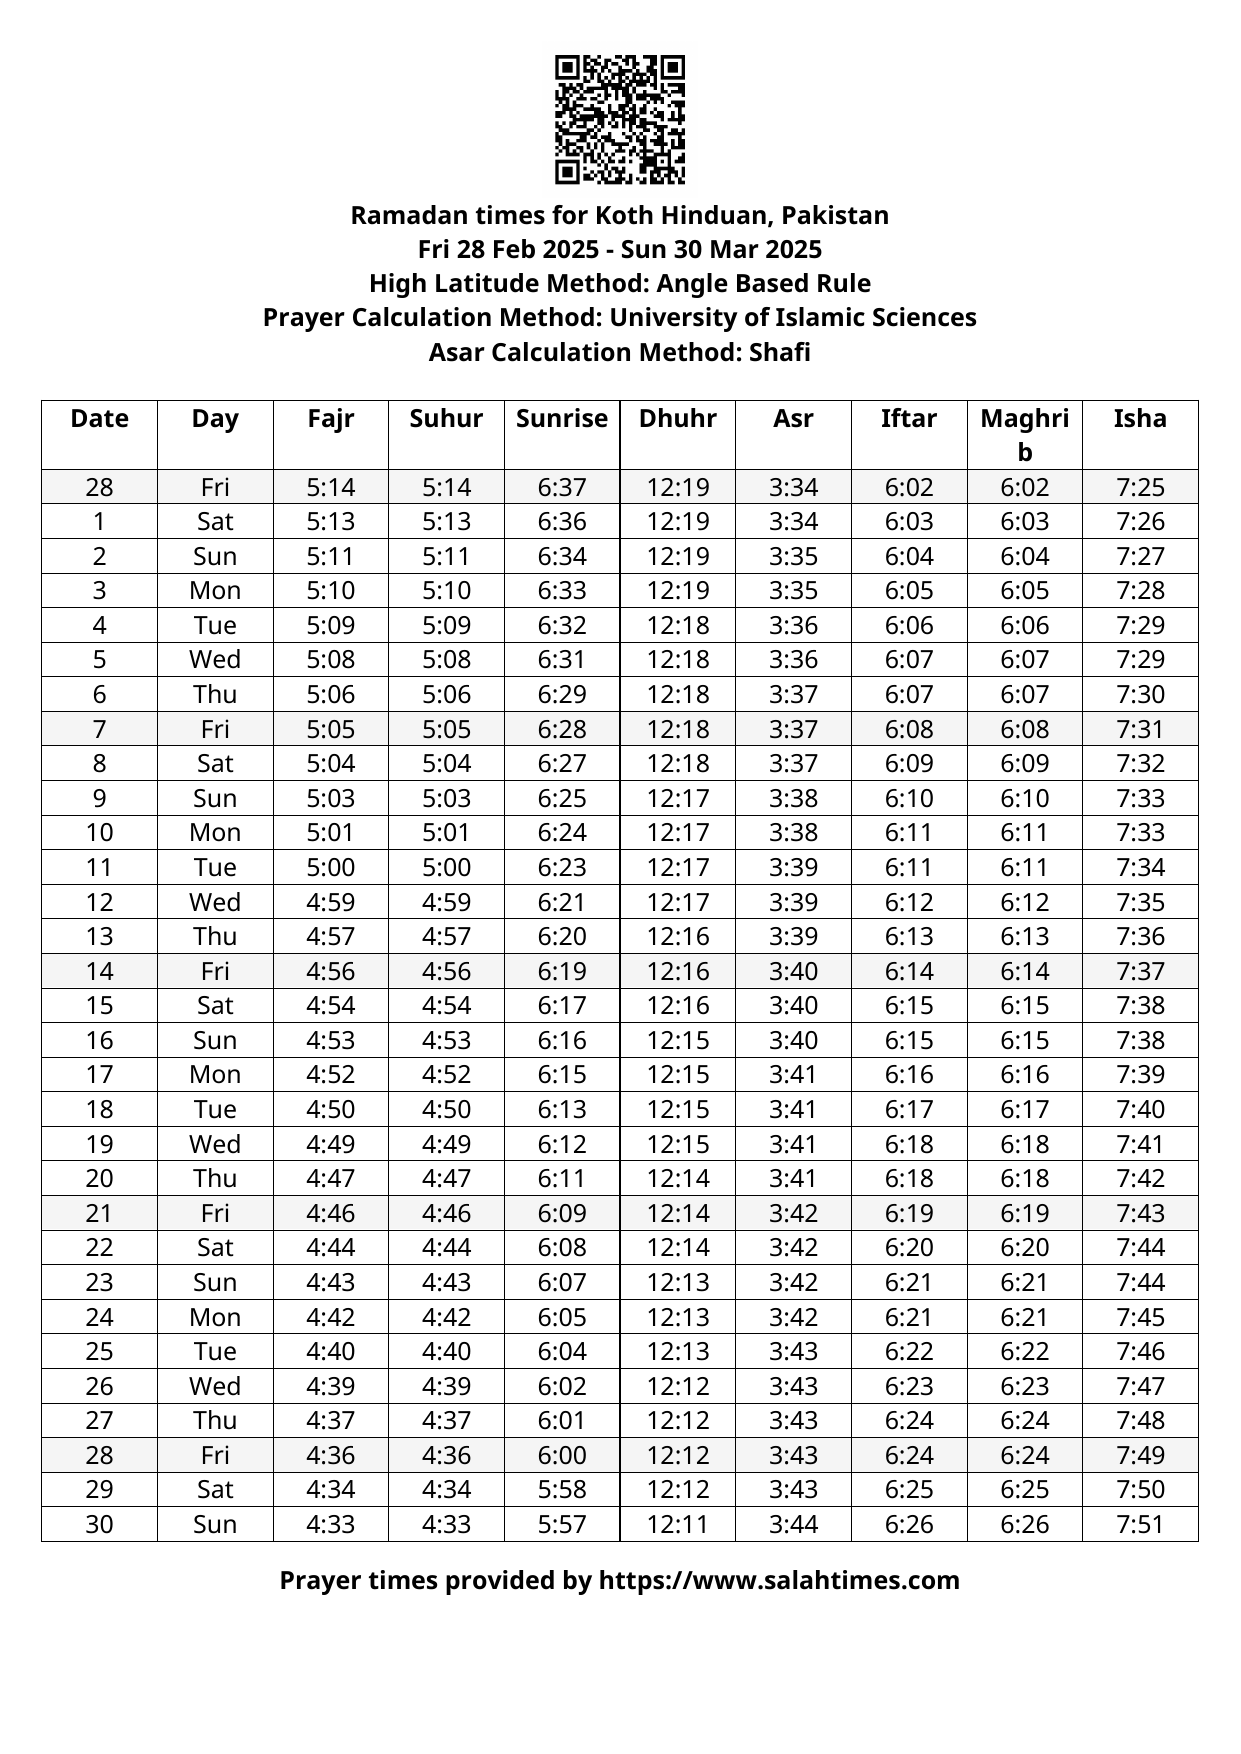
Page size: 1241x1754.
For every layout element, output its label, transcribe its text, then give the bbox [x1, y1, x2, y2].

table_cell 29 [42, 1473, 157, 1506]
table_cell 5:08 [274, 643, 388, 676]
table_cell 12:15 [621, 1058, 735, 1091]
table_cell 6:22 [968, 1334, 1082, 1368]
table_cell 6:02 [852, 470, 967, 503]
table_cell 5:11 [389, 539, 504, 572]
table_cell 6:04 [505, 1334, 619, 1368]
table_cell 6:11 [968, 816, 1082, 849]
table_cell 5:09 [274, 608, 388, 642]
table_cell 12:16 [621, 919, 735, 953]
table_cell 6:12 [852, 885, 967, 918]
table_cell 7:35 [1083, 885, 1198, 918]
table_cell 4:49 [389, 1127, 504, 1160]
table_cell 12:13 [621, 1334, 735, 1368]
table_cell 3:37 [736, 677, 851, 711]
table_cell Fri [158, 470, 273, 503]
table_cell 6:18 [852, 1161, 967, 1195]
picture [542, 41, 699, 198]
table_cell 12:18 [621, 677, 735, 711]
table_cell 12:13 [621, 1265, 735, 1299]
table_cell 3:40 [736, 954, 851, 987]
table_cell 12:14 [621, 1161, 735, 1195]
table_cell Sun [158, 539, 273, 572]
table_cell 6:08 [505, 1231, 619, 1264]
table_cell 6:24 [505, 816, 619, 849]
table_cell 6:19 [505, 954, 619, 987]
table_cell 4:42 [389, 1300, 504, 1333]
table_header Sunrise [505, 401, 619, 469]
table_cell 6:37 [505, 470, 619, 503]
table_cell 7:31 [1083, 712, 1198, 745]
table_cell Sun [158, 1023, 273, 1057]
table_cell 7:49 [1083, 1438, 1198, 1472]
table_cell 7:46 [1083, 1334, 1198, 1368]
table_cell 12:19 [621, 539, 735, 572]
table_cell 6:34 [505, 539, 619, 572]
table_cell 4:46 [274, 1196, 388, 1229]
table_cell 3:43 [736, 1438, 851, 1472]
table_cell 6:17 [505, 989, 619, 1022]
table_cell Sat [158, 989, 273, 1022]
table_cell 3:42 [736, 1300, 851, 1333]
table_cell 5:10 [389, 574, 504, 607]
table_cell 4:57 [274, 919, 388, 953]
table_cell 3:37 [736, 712, 851, 745]
table_cell 6:05 [968, 574, 1082, 607]
table_cell 6:11 [505, 1161, 619, 1195]
table_cell Sat [158, 1473, 273, 1506]
table_cell 5:01 [274, 816, 388, 849]
table_cell 6:28 [505, 712, 619, 745]
table_cell 7:44 [1083, 1265, 1198, 1299]
table_cell 5:03 [389, 781, 504, 814]
table_cell 3:43 [736, 1334, 851, 1368]
table_cell 7:34 [1083, 850, 1198, 884]
table_cell 3:43 [736, 1473, 851, 1506]
table_cell 22 [42, 1231, 157, 1264]
table_cell 6:02 [505, 1369, 619, 1402]
table_cell 5:00 [389, 850, 504, 884]
table_cell 4:44 [389, 1231, 504, 1264]
table_cell 3:39 [736, 850, 851, 884]
table_cell 12:17 [621, 850, 735, 884]
table_cell 12:13 [621, 1300, 735, 1333]
table_cell 5:06 [389, 677, 504, 711]
table_cell 6:00 [505, 1438, 619, 1472]
table_cell 6:12 [505, 1127, 619, 1160]
table_header Dhuhr [621, 401, 735, 469]
table_cell 3:35 [736, 574, 851, 607]
table_cell 12:19 [621, 574, 735, 607]
table_header Suhur [389, 401, 504, 469]
table_cell Wed [158, 1369, 273, 1402]
table_cell 7:32 [1083, 746, 1198, 780]
table_cell 6:14 [852, 954, 967, 987]
table_cell 5:09 [389, 608, 504, 642]
table_cell Thu [158, 1161, 273, 1195]
table_cell 7:26 [1083, 504, 1198, 538]
table_cell 6:20 [852, 1231, 967, 1264]
table_cell 5:58 [505, 1473, 619, 1506]
table_cell 6:17 [852, 1092, 967, 1126]
table_cell 6:08 [852, 712, 967, 745]
table_cell 12:18 [621, 746, 735, 780]
table_cell 3:41 [736, 1058, 851, 1091]
table_cell 7:42 [1083, 1161, 1198, 1195]
table_header Asr [736, 401, 851, 469]
table_cell 6:05 [505, 1300, 619, 1333]
table_cell 3:41 [736, 1161, 851, 1195]
table_cell 4:37 [274, 1404, 388, 1437]
table_cell 6:15 [968, 1023, 1082, 1057]
table_cell 6:24 [852, 1404, 967, 1437]
table_cell Sat [158, 504, 273, 538]
table_cell 6:08 [968, 712, 1082, 745]
text Prayer times provided by https://www.salahtimes.com [42, 1563, 1198, 1597]
table_cell 6:36 [505, 504, 619, 538]
table_cell 18 [42, 1092, 157, 1126]
table_cell 6:19 [968, 1196, 1082, 1229]
table_cell 12:17 [621, 885, 735, 918]
table_cell 7:43 [1083, 1196, 1198, 1229]
table_cell 6:24 [968, 1404, 1082, 1437]
table_cell 7 [42, 712, 157, 745]
table_cell 6:20 [505, 919, 619, 953]
table_cell 3 [42, 574, 157, 607]
table_header Iftar [852, 401, 967, 469]
table_cell 2 [42, 539, 157, 572]
table_cell 7:47 [1083, 1369, 1198, 1402]
table_header Isha [1083, 401, 1198, 469]
table_cell 4:53 [389, 1023, 504, 1057]
table_cell 6:15 [852, 989, 967, 1022]
table_cell 6:14 [968, 954, 1082, 987]
table_cell 3:43 [736, 1404, 851, 1437]
table_cell 12:19 [621, 470, 735, 503]
table_cell 6:06 [852, 608, 967, 642]
table_cell 12:14 [621, 1196, 735, 1229]
table_cell 6:06 [968, 608, 1082, 642]
table_cell 23 [42, 1265, 157, 1299]
table_cell 6:11 [852, 816, 967, 849]
table_cell 3:39 [736, 919, 851, 953]
table_cell 6:16 [852, 1058, 967, 1091]
table_cell 4:34 [274, 1473, 388, 1506]
table_cell 19 [42, 1127, 157, 1160]
table_cell Wed [158, 643, 273, 676]
table_cell 20 [42, 1161, 157, 1195]
table_cell 6:32 [505, 608, 619, 642]
table_cell 12:18 [621, 643, 735, 676]
table_cell 12:12 [621, 1438, 735, 1472]
text Asar Calculation Method: Shafi [42, 334, 1198, 368]
table_cell 5:11 [274, 539, 388, 572]
table_cell Wed [158, 885, 273, 918]
table_cell Mon [158, 1300, 273, 1333]
table_cell 4:44 [274, 1231, 388, 1264]
table_cell 5:00 [274, 850, 388, 884]
table_cell 6:18 [852, 1127, 967, 1160]
table_cell 5:01 [389, 816, 504, 849]
table_cell 6:01 [505, 1404, 619, 1437]
table_cell 6:07 [852, 643, 967, 676]
table_cell 7:28 [1083, 574, 1198, 607]
table_cell 4:59 [389, 885, 504, 918]
table_cell 3:42 [736, 1196, 851, 1229]
table_cell 3:41 [736, 1092, 851, 1126]
table_cell 4:37 [389, 1404, 504, 1437]
table_cell 5:14 [274, 470, 388, 503]
table_cell 4:52 [274, 1058, 388, 1091]
table_cell 6:31 [505, 643, 619, 676]
table_cell 6:17 [968, 1092, 1082, 1126]
table_cell 6:23 [968, 1369, 1082, 1402]
table_cell 24 [42, 1300, 157, 1333]
table_cell 3:43 [736, 1369, 851, 1402]
table_cell 3:38 [736, 781, 851, 814]
table_cell 6:18 [968, 1127, 1082, 1160]
table_cell 21 [42, 1196, 157, 1229]
table_cell 7:50 [1083, 1473, 1198, 1506]
table_cell 4:56 [389, 954, 504, 987]
table_cell 6:23 [505, 850, 619, 884]
table_cell 17 [42, 1058, 157, 1091]
table_cell 4 [42, 608, 157, 642]
table_cell 5:13 [389, 504, 504, 538]
table_cell 30 [42, 1507, 157, 1541]
table_cell 3:39 [736, 885, 851, 918]
table_cell 3:42 [736, 1265, 851, 1299]
table_cell 26 [42, 1369, 157, 1402]
table_cell 6:03 [852, 504, 967, 538]
table_cell 6:22 [852, 1334, 967, 1368]
table_cell 5:14 [389, 470, 504, 503]
table_cell Tue [158, 608, 273, 642]
table_cell 3:42 [736, 1231, 851, 1264]
table_cell 3:40 [736, 989, 851, 1022]
table_cell 6:21 [505, 885, 619, 918]
table_cell 6:07 [968, 643, 1082, 676]
table_cell Thu [158, 1404, 273, 1437]
table_cell 6:20 [968, 1231, 1082, 1264]
table_cell 7:39 [1083, 1058, 1198, 1091]
table_cell 6:29 [505, 677, 619, 711]
table_cell Wed [158, 1127, 273, 1160]
table_header Fajr [274, 401, 388, 469]
table_cell 6:25 [852, 1473, 967, 1506]
table_cell 7:33 [1083, 816, 1198, 849]
table_cell 3:44 [736, 1507, 851, 1541]
table_cell 15 [42, 989, 157, 1022]
table_cell 12:11 [621, 1507, 735, 1541]
table_cell 6:11 [968, 850, 1082, 884]
table_cell 12 [42, 885, 157, 918]
table_cell 4:36 [389, 1438, 504, 1472]
table_cell 4:50 [389, 1092, 504, 1126]
table_cell 7:40 [1083, 1092, 1198, 1126]
table_cell 6:15 [968, 989, 1082, 1022]
table_cell Tue [158, 1334, 273, 1368]
table_cell 4:50 [274, 1092, 388, 1126]
table_cell Thu [158, 677, 273, 711]
table_cell 6:09 [852, 746, 967, 780]
table_cell 6:21 [968, 1300, 1082, 1333]
table_cell 12:16 [621, 989, 735, 1022]
table_cell 12:18 [621, 712, 735, 745]
table_cell 4:39 [274, 1369, 388, 1402]
table_cell Sun [158, 781, 273, 814]
table_cell 5:05 [274, 712, 388, 745]
table_cell 12:15 [621, 1023, 735, 1057]
table_cell 12:16 [621, 954, 735, 987]
table_cell 7:45 [1083, 1300, 1198, 1333]
table_cell Sun [158, 1265, 273, 1299]
table_cell 13 [42, 919, 157, 953]
table_cell 6:26 [968, 1507, 1082, 1541]
table_cell 6:04 [852, 539, 967, 572]
table_cell Fri [158, 1196, 273, 1229]
table_cell 12:17 [621, 816, 735, 849]
table_cell 1 [42, 504, 157, 538]
table_cell 7:38 [1083, 989, 1198, 1022]
table_cell 5 [42, 643, 157, 676]
table_cell 7:44 [1083, 1231, 1198, 1264]
table_cell 6:07 [505, 1265, 619, 1299]
table_cell 3:41 [736, 1127, 851, 1160]
table_cell 4:53 [274, 1023, 388, 1057]
table_cell 6:12 [968, 885, 1082, 918]
text Prayer Calculation Method: University of Islamic Sciences [42, 300, 1198, 334]
table_cell 6:25 [505, 781, 619, 814]
table_cell 6:11 [852, 850, 967, 884]
table_cell 7:51 [1083, 1507, 1198, 1541]
table_cell 4:59 [274, 885, 388, 918]
table_cell 6:16 [505, 1023, 619, 1057]
table_cell 28 [42, 1438, 157, 1472]
table_cell 6:07 [968, 677, 1082, 711]
table_cell Sat [158, 1231, 273, 1264]
table_cell 3:36 [736, 608, 851, 642]
table_cell 3:37 [736, 746, 851, 780]
table_cell 6:21 [852, 1265, 967, 1299]
table_cell 6:27 [505, 746, 619, 780]
table_cell Sun [158, 1507, 273, 1541]
table_cell 28 [42, 470, 157, 503]
table_cell 9 [42, 781, 157, 814]
table_cell 6:15 [505, 1058, 619, 1091]
table_cell 6:10 [852, 781, 967, 814]
table_cell 12:19 [621, 504, 735, 538]
table_cell 12:15 [621, 1127, 735, 1160]
table_cell 6:25 [968, 1473, 1082, 1506]
table_cell 4:49 [274, 1127, 388, 1160]
table_cell 6:02 [968, 470, 1082, 503]
table_header Date [42, 401, 157, 469]
table_cell 5:13 [274, 504, 388, 538]
table_cell 4:47 [274, 1161, 388, 1195]
table_cell Tue [158, 1092, 273, 1126]
table_cell 14 [42, 954, 157, 987]
table_cell 6:04 [968, 539, 1082, 572]
table_cell 10 [42, 816, 157, 849]
table_cell 6:18 [968, 1161, 1082, 1195]
table_cell 6:24 [968, 1438, 1082, 1472]
table_cell 6:26 [852, 1507, 967, 1541]
table_cell 4:36 [274, 1438, 388, 1472]
table_cell 6 [42, 677, 157, 711]
table_cell 6:33 [505, 574, 619, 607]
table_cell 7:27 [1083, 539, 1198, 572]
table_cell 12:15 [621, 1092, 735, 1126]
table_cell 25 [42, 1334, 157, 1368]
table_cell 7:29 [1083, 643, 1198, 676]
table_cell Thu [158, 919, 273, 953]
table_cell 27 [42, 1404, 157, 1437]
table_cell 7:38 [1083, 1023, 1198, 1057]
table_cell 4:54 [274, 989, 388, 1022]
table_cell 3:38 [736, 816, 851, 849]
table_cell 7:25 [1083, 470, 1198, 503]
table_cell 6:21 [968, 1265, 1082, 1299]
table_cell 5:10 [274, 574, 388, 607]
table_cell Fri [158, 1438, 273, 1472]
table_cell Mon [158, 816, 273, 849]
table_cell 6:09 [505, 1196, 619, 1229]
table_cell 7:37 [1083, 954, 1198, 987]
table_cell 12:12 [621, 1369, 735, 1402]
table_cell 6:24 [852, 1438, 967, 1472]
table_cell 3:34 [736, 504, 851, 538]
table_cell 4:43 [274, 1265, 388, 1299]
text High Latitude Method: Angle Based Rule [42, 266, 1198, 300]
table_cell 4:54 [389, 989, 504, 1022]
table_cell 5:06 [274, 677, 388, 711]
table_cell 12:14 [621, 1231, 735, 1264]
table_cell 7:29 [1083, 608, 1198, 642]
table_cell 4:40 [274, 1334, 388, 1368]
table_cell Tue [158, 850, 273, 884]
table_cell 11 [42, 850, 157, 884]
table_cell 5:05 [389, 712, 504, 745]
table_cell 6:10 [968, 781, 1082, 814]
table_cell 5:57 [505, 1507, 619, 1541]
table_cell 3:35 [736, 539, 851, 572]
table_cell 3:36 [736, 643, 851, 676]
table_cell 6:13 [505, 1092, 619, 1126]
table_cell 4:34 [389, 1473, 504, 1506]
table_cell 5:08 [389, 643, 504, 676]
table_cell 7:36 [1083, 919, 1198, 953]
table_cell 4:46 [389, 1196, 504, 1229]
table_cell 4:43 [389, 1265, 504, 1299]
table_cell Fri [158, 954, 273, 987]
table_cell 6:19 [852, 1196, 967, 1229]
table_cell 6:13 [852, 919, 967, 953]
table_cell 5:04 [274, 746, 388, 780]
table_cell 8 [42, 746, 157, 780]
table_cell 6:21 [852, 1300, 967, 1333]
table_cell Sat [158, 746, 273, 780]
table_cell 4:47 [389, 1161, 504, 1195]
table_cell 7:41 [1083, 1127, 1198, 1160]
table_cell Fri [158, 712, 273, 745]
table_cell 3:34 [736, 470, 851, 503]
table_cell Mon [158, 1058, 273, 1091]
table_cell 4:40 [389, 1334, 504, 1368]
table_header Day [158, 401, 273, 469]
table_cell 12:18 [621, 608, 735, 642]
table_cell 6:07 [852, 677, 967, 711]
table_cell 6:05 [852, 574, 967, 607]
table_cell 6:16 [968, 1058, 1082, 1091]
table_cell 5:04 [389, 746, 504, 780]
table_cell 3:40 [736, 1023, 851, 1057]
table_cell 4:39 [389, 1369, 504, 1402]
table_cell 6:13 [968, 919, 1082, 953]
table_cell 6:23 [852, 1369, 967, 1402]
text Ramadan times for Koth Hinduan, Pakistan [42, 198, 1198, 232]
table_cell 4:42 [274, 1300, 388, 1333]
table_cell 16 [42, 1023, 157, 1057]
table_cell 6:15 [852, 1023, 967, 1057]
table_cell 7:30 [1083, 677, 1198, 711]
table_cell 4:52 [389, 1058, 504, 1091]
table_cell 6:09 [968, 746, 1082, 780]
table_cell Mon [158, 574, 273, 607]
table_cell 12:12 [621, 1404, 735, 1437]
table_cell 7:48 [1083, 1404, 1198, 1437]
table_cell 4:33 [389, 1507, 504, 1541]
table_cell 12:12 [621, 1473, 735, 1506]
table_cell 5:03 [274, 781, 388, 814]
table_header Maghrib [968, 401, 1082, 469]
table_cell 12:17 [621, 781, 735, 814]
text Fri 28 Feb 2025 - Sun 30 Mar 2025 [42, 232, 1198, 266]
table_cell 4:33 [274, 1507, 388, 1541]
table_cell 4:56 [274, 954, 388, 987]
table_cell 6:03 [968, 504, 1082, 538]
table_cell 4:57 [389, 919, 504, 953]
table_cell 7:33 [1083, 781, 1198, 814]
